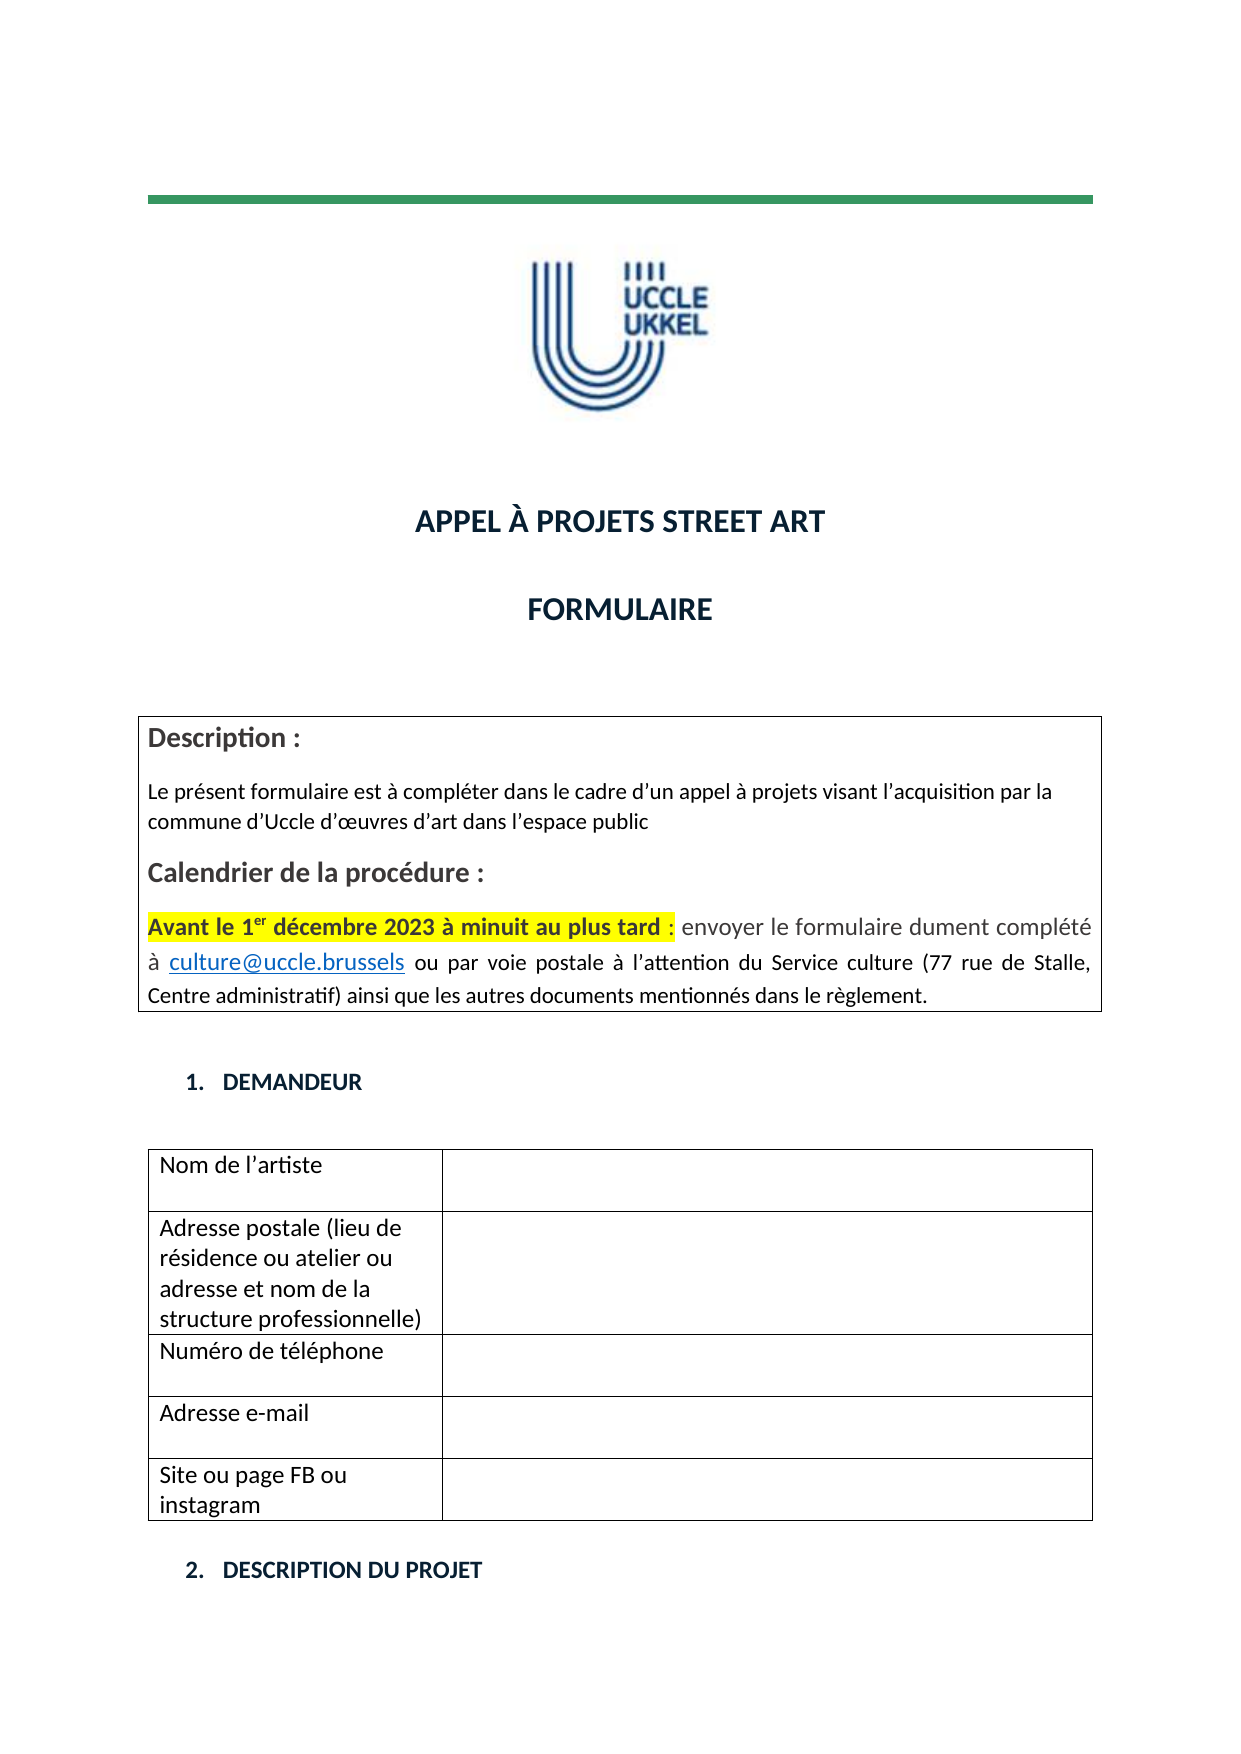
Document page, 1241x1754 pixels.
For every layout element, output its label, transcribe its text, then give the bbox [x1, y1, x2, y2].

text Le présent formulaire est à compléter dans le cadre d’un appel à projets visant l’acquisition par la commune d’Uccle d’œuvres d’art dans l’espace public [139, 774, 1101, 835]
list Demandeur [185, 1066, 1093, 1097]
table_cell Site ou page FB ou instagram [149, 1459, 442, 1520]
table_cell [443, 1397, 1092, 1458]
table_cell [443, 1335, 1092, 1396]
text Formulaire [148, 562, 1093, 628]
table_header [443, 1150, 1092, 1211]
table_cell Adresse postale (lieu de résidence ou atelier ou adresse et nom de la structure professionnelle) [149, 1212, 442, 1334]
list Description du projet [185, 1554, 1093, 1584]
table_cell Numéro de téléphone [149, 1335, 442, 1396]
table_cell [443, 1212, 1092, 1334]
text Avant le 1er décembre 2023 à minuit au plus tard : envoyer le formulaire dument complété à culture@uccle.brussels ou par voie postale à l’attention du Service culture (77 rue de Stalle, Centre administratif) ainsi que les autres documents mentionnés dans le règlement. [139, 908, 1101, 1011]
text Calendrier de la procédure : [139, 851, 1101, 889]
picture [490, 220, 750, 454]
table_cell [443, 1459, 1092, 1520]
table_cell Adresse e-mail [149, 1397, 442, 1458]
table_header Nom de l’artiste [149, 1150, 442, 1211]
text Description : [139, 717, 1101, 755]
text Appel à projets STREET ART [148, 474, 1093, 541]
